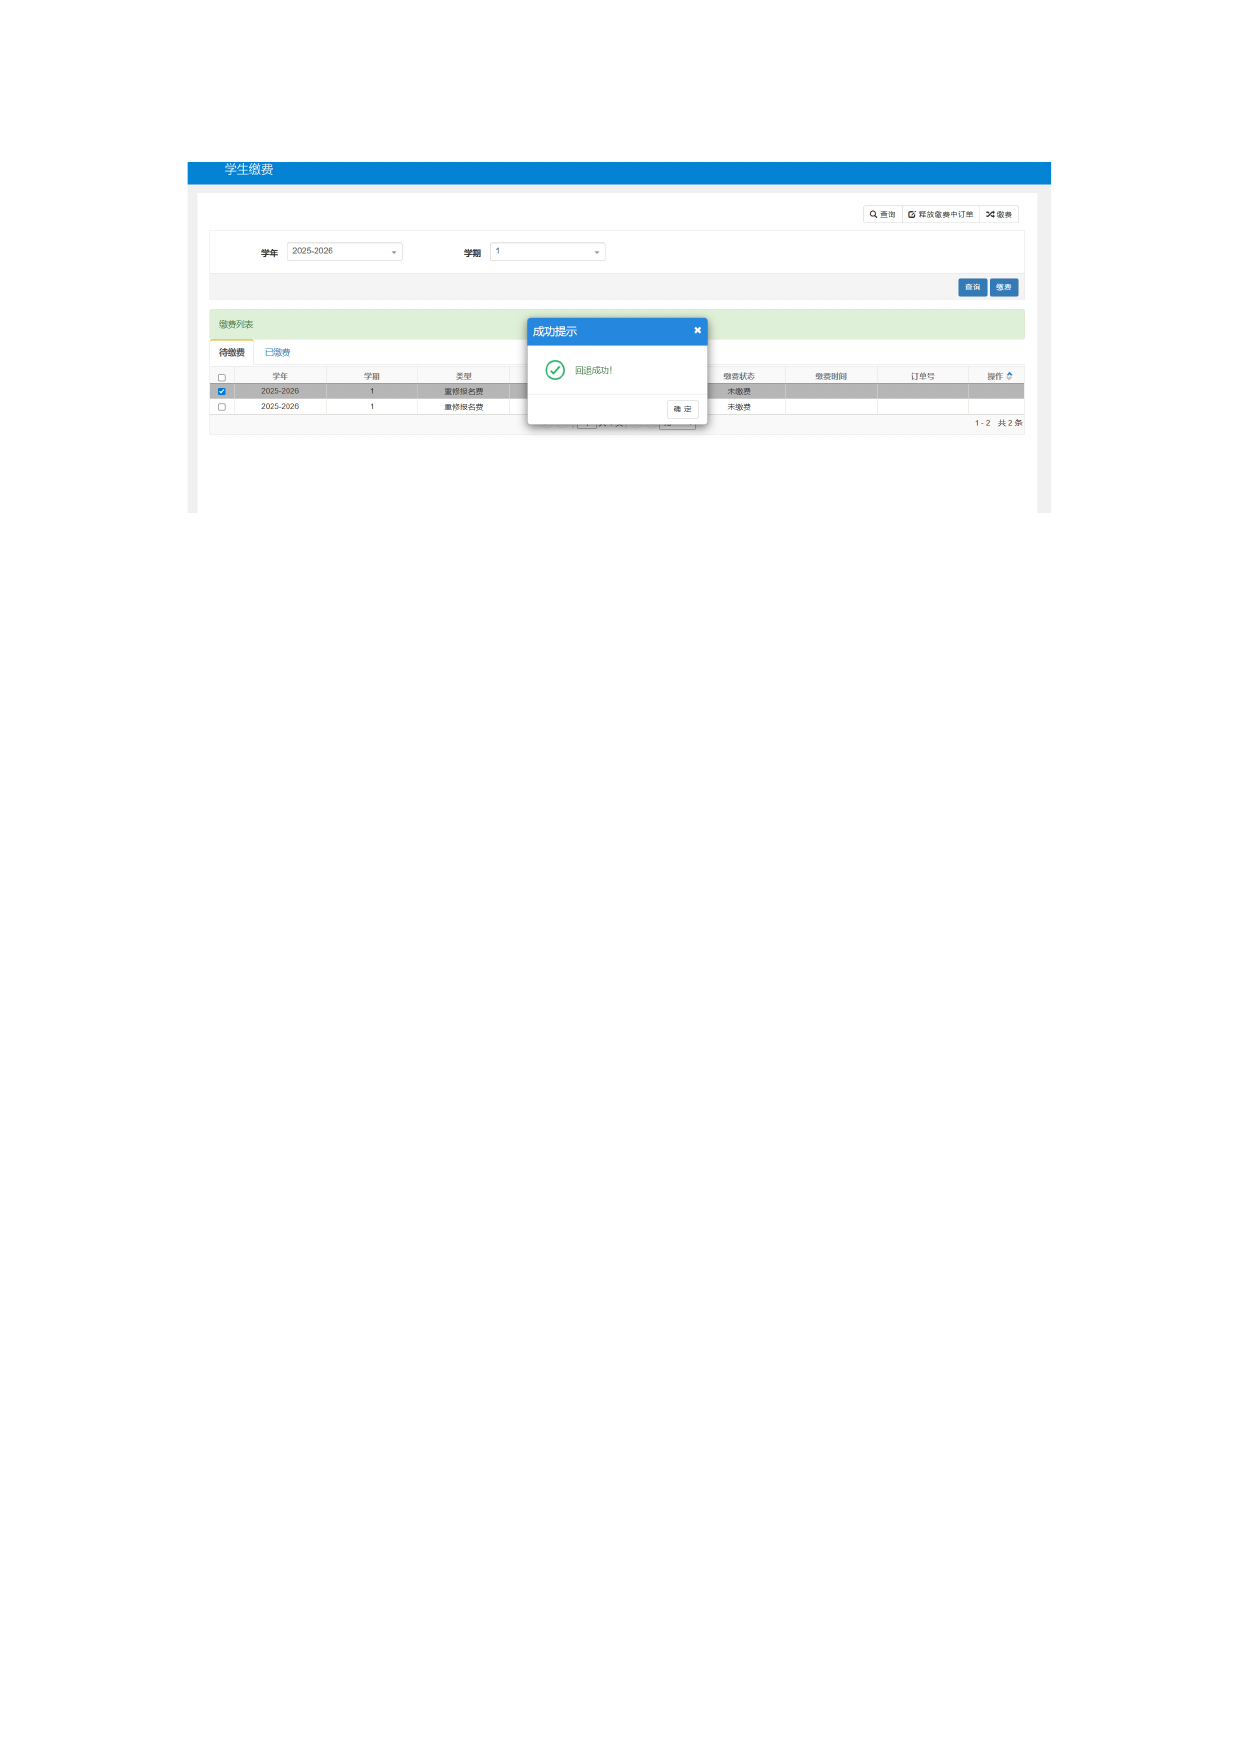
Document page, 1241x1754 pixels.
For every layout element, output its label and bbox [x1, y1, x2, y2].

picture [187, 162, 1052, 513]
